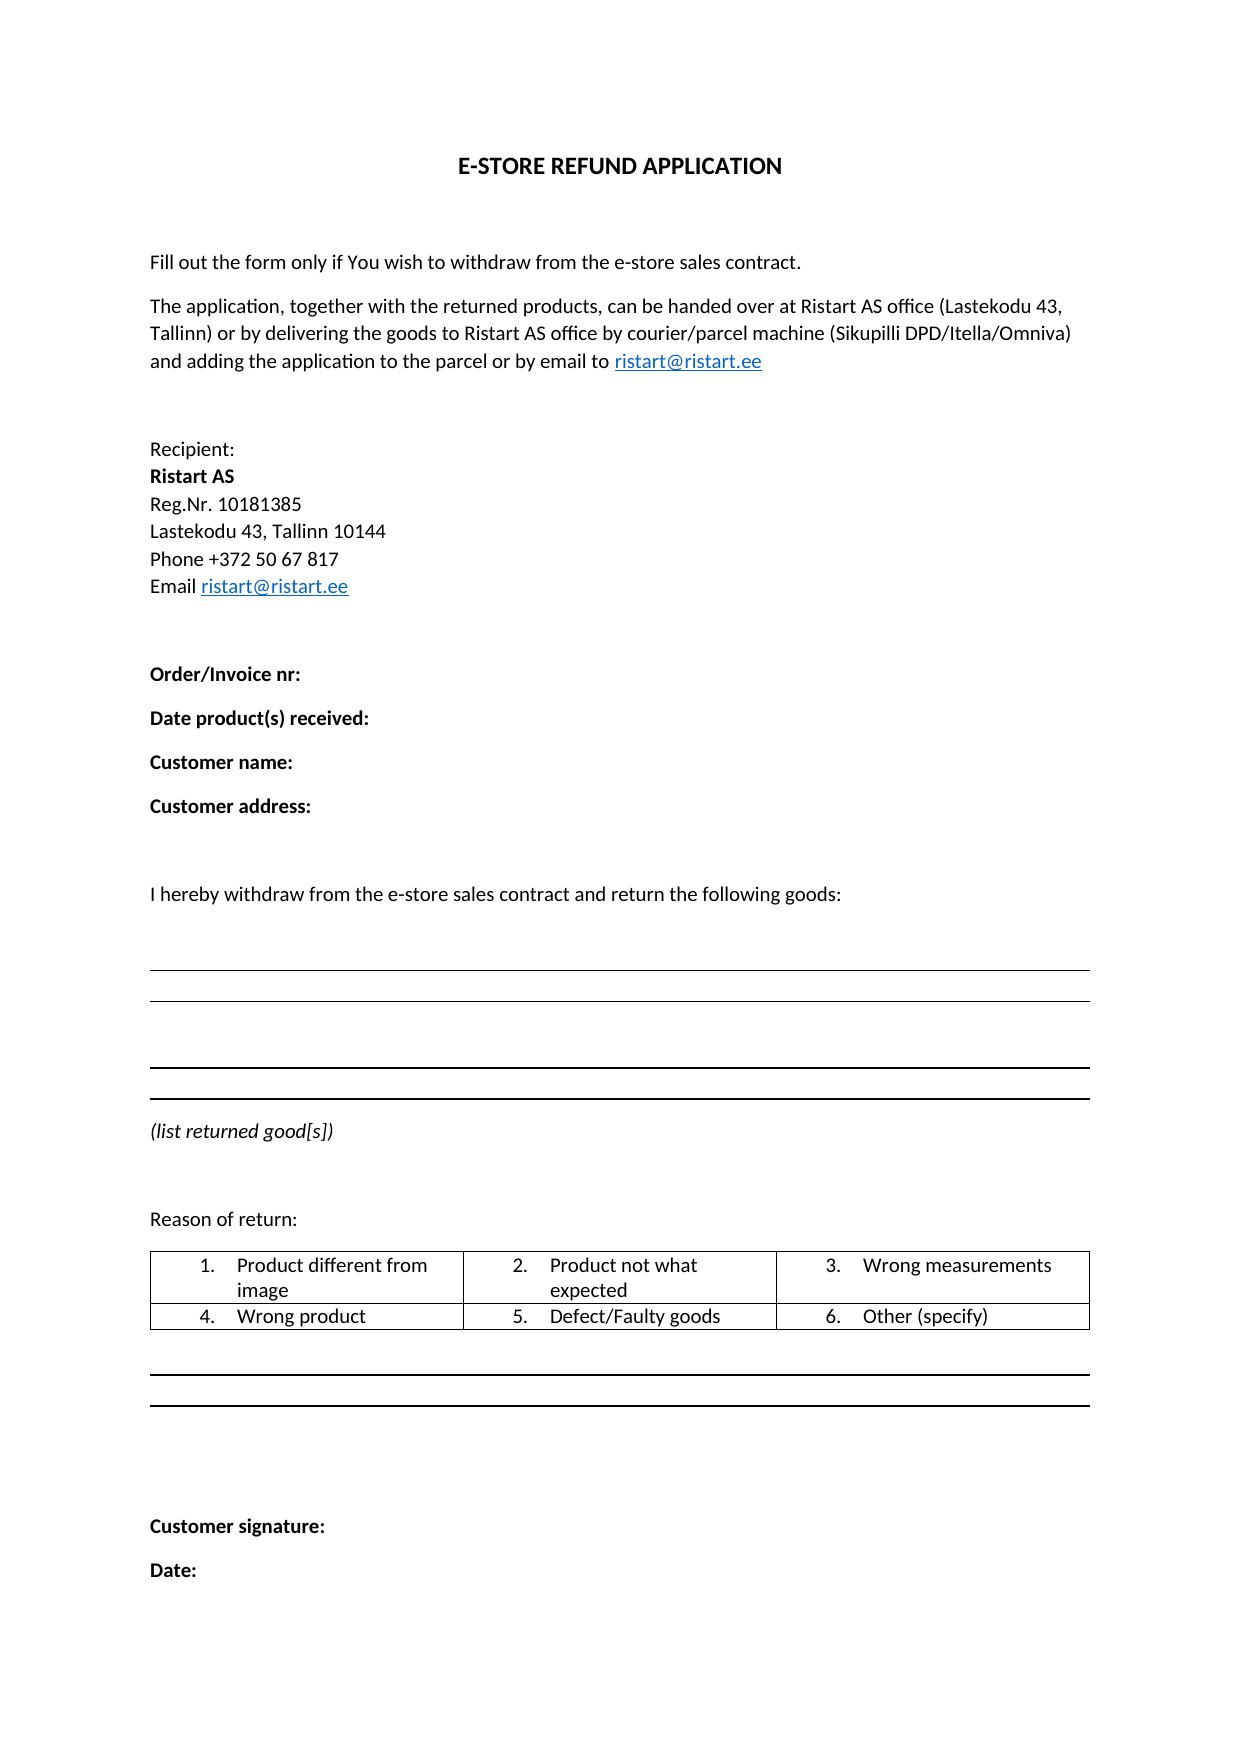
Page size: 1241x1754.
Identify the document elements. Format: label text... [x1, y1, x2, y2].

text Recipient: Ristart AS Reg.Nr. 10181385 Lastekodu 43, Tallinn 10144 Phone +372 50 67 817 Email ristart@ristart.ee [150, 436, 1090, 598]
text Order/Invoice nr: [150, 661, 1090, 687]
text Customer name: [150, 749, 1090, 775]
table_cell Other (specify) [777, 1304, 1089, 1329]
text The application, together with the returned products, can be handed over at Ristart AS office (Lastekodu 43, Tallinn) or by delivering the goods to Ristart AS office by courier/parcel machine (Sikupilli DPD/Itella/Omniva) and adding the application to the parcel or by email to ristart@ristart.ee [150, 293, 1090, 373]
text Reason of return: [150, 1207, 1090, 1232]
table_header Product not what expected [464, 1252, 776, 1303]
text Customer signature: [150, 1514, 1090, 1539]
text I hereby withdraw from the e-store sales contract and return the following goods: [150, 882, 1090, 907]
text Date: [150, 1558, 1090, 1583]
text (list returned good[s]) [150, 1118, 1090, 1144]
text Fill out the form only if You wish to withdraw from the e-store sales contract. [150, 249, 1090, 274]
table_header Product different from image [151, 1252, 463, 1303]
text Customer address: [150, 793, 1090, 819]
table_cell Wrong product [151, 1304, 463, 1329]
table_header Wrong measurements [777, 1252, 1089, 1303]
table_cell Defect/Faulty goods [464, 1304, 776, 1329]
text E-STORE REFUND APPLICATION [150, 150, 1090, 181]
text Date product(s) received: [150, 705, 1090, 731]
